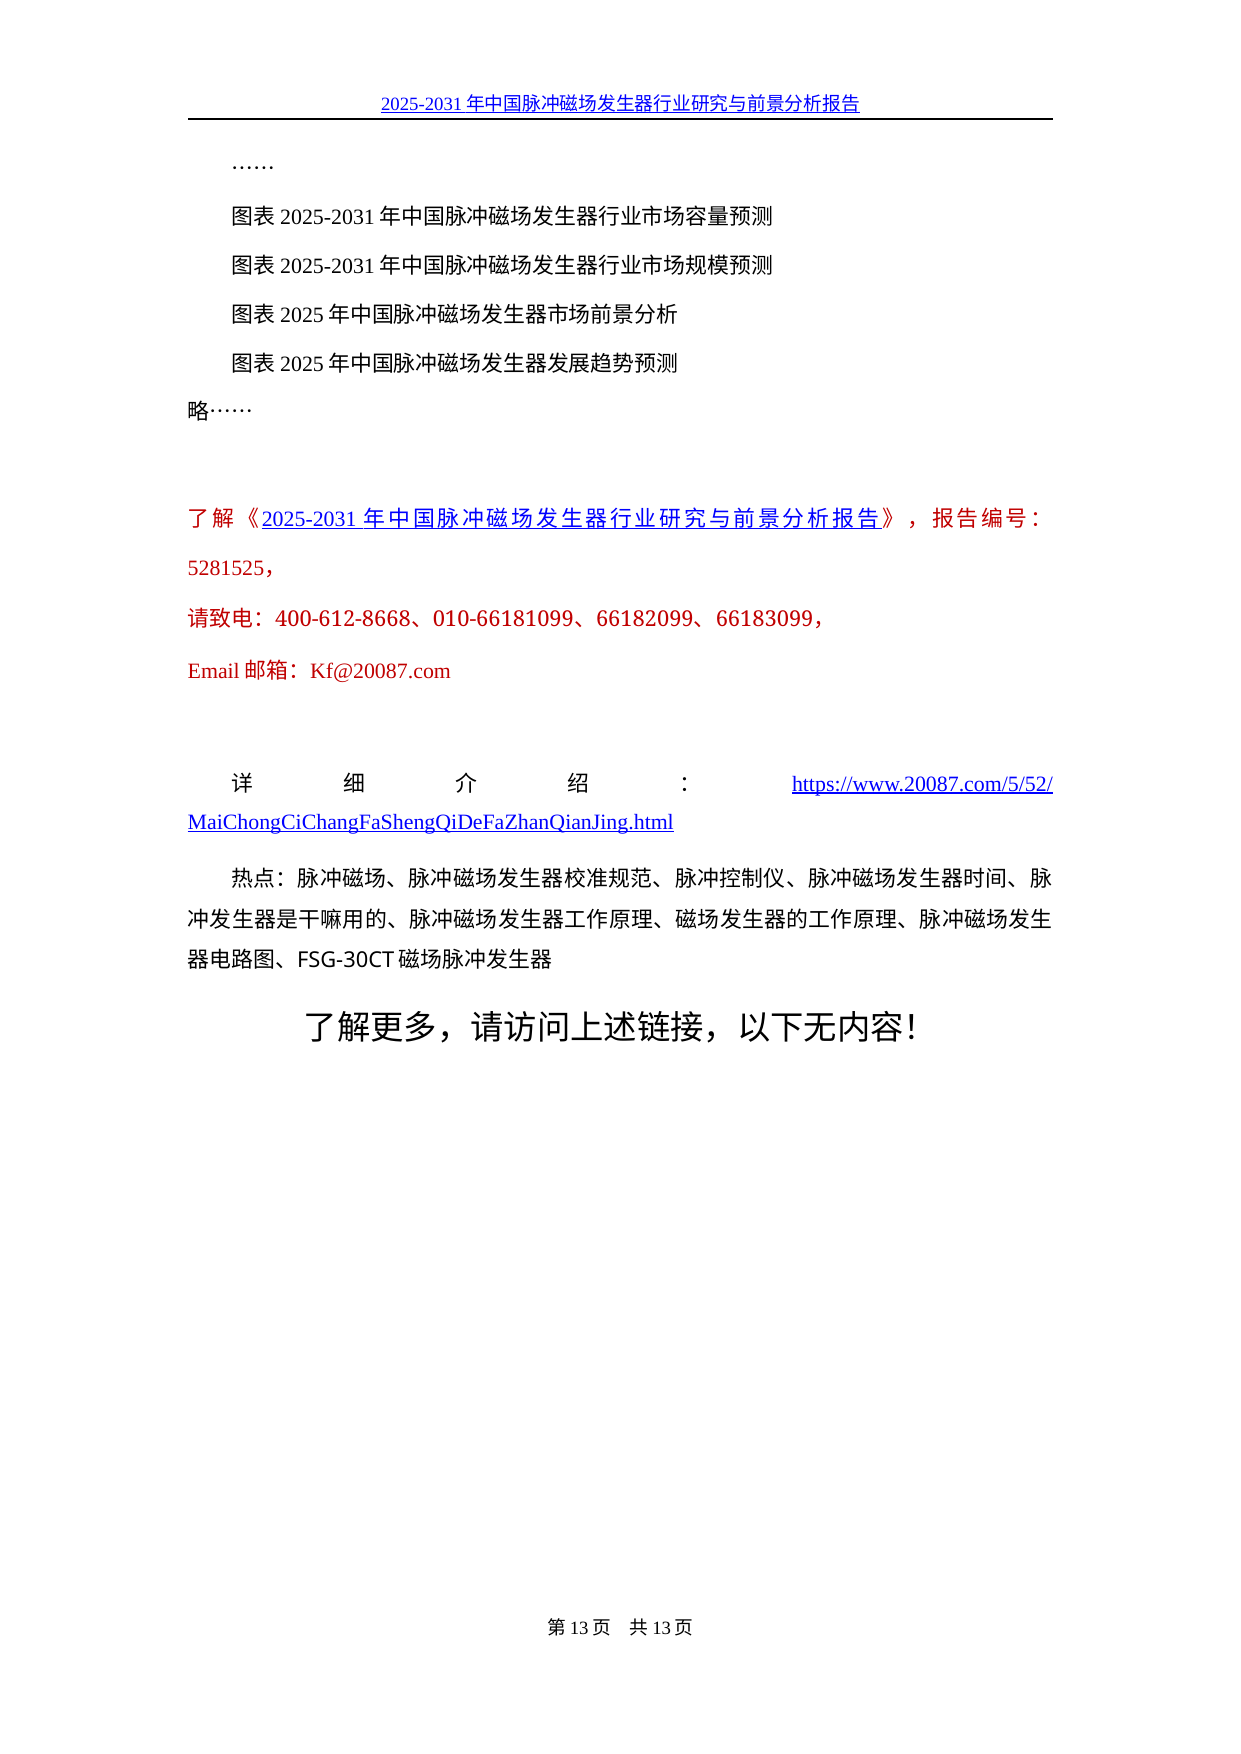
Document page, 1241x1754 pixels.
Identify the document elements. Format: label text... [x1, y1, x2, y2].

text Email邮箱：Kf@20087.com [187, 652, 1053, 685]
title 了解更多，请访问上述链接，以下无内容！ [187, 992, 1053, 1057]
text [187, 150, 1053, 426]
text 请致电：400-612-8668、010-66181099、66182099、66183099， [187, 601, 1053, 633]
text 热点：脉冲磁场、脉冲磁场发生器校准规范、脉冲控制仪、脉冲磁场发生器时间、脉冲发生器是干嘛用的、脉冲磁场发生器工作原理、磁场发生器的工作原理、脉冲磁场发生器电路图、FSG-30CT磁场脉冲发生器 [187, 861, 1053, 974]
text 了解《2025-2031年中国脉冲磁场发生器行业研究与前景分析报告》，报告编号：5281525， [187, 500, 1053, 582]
text 详细介绍：https://www.20087.com/5/52/MaiChongCiChangFaShengQiDeFaZhanQianJing.html [187, 765, 1053, 838]
